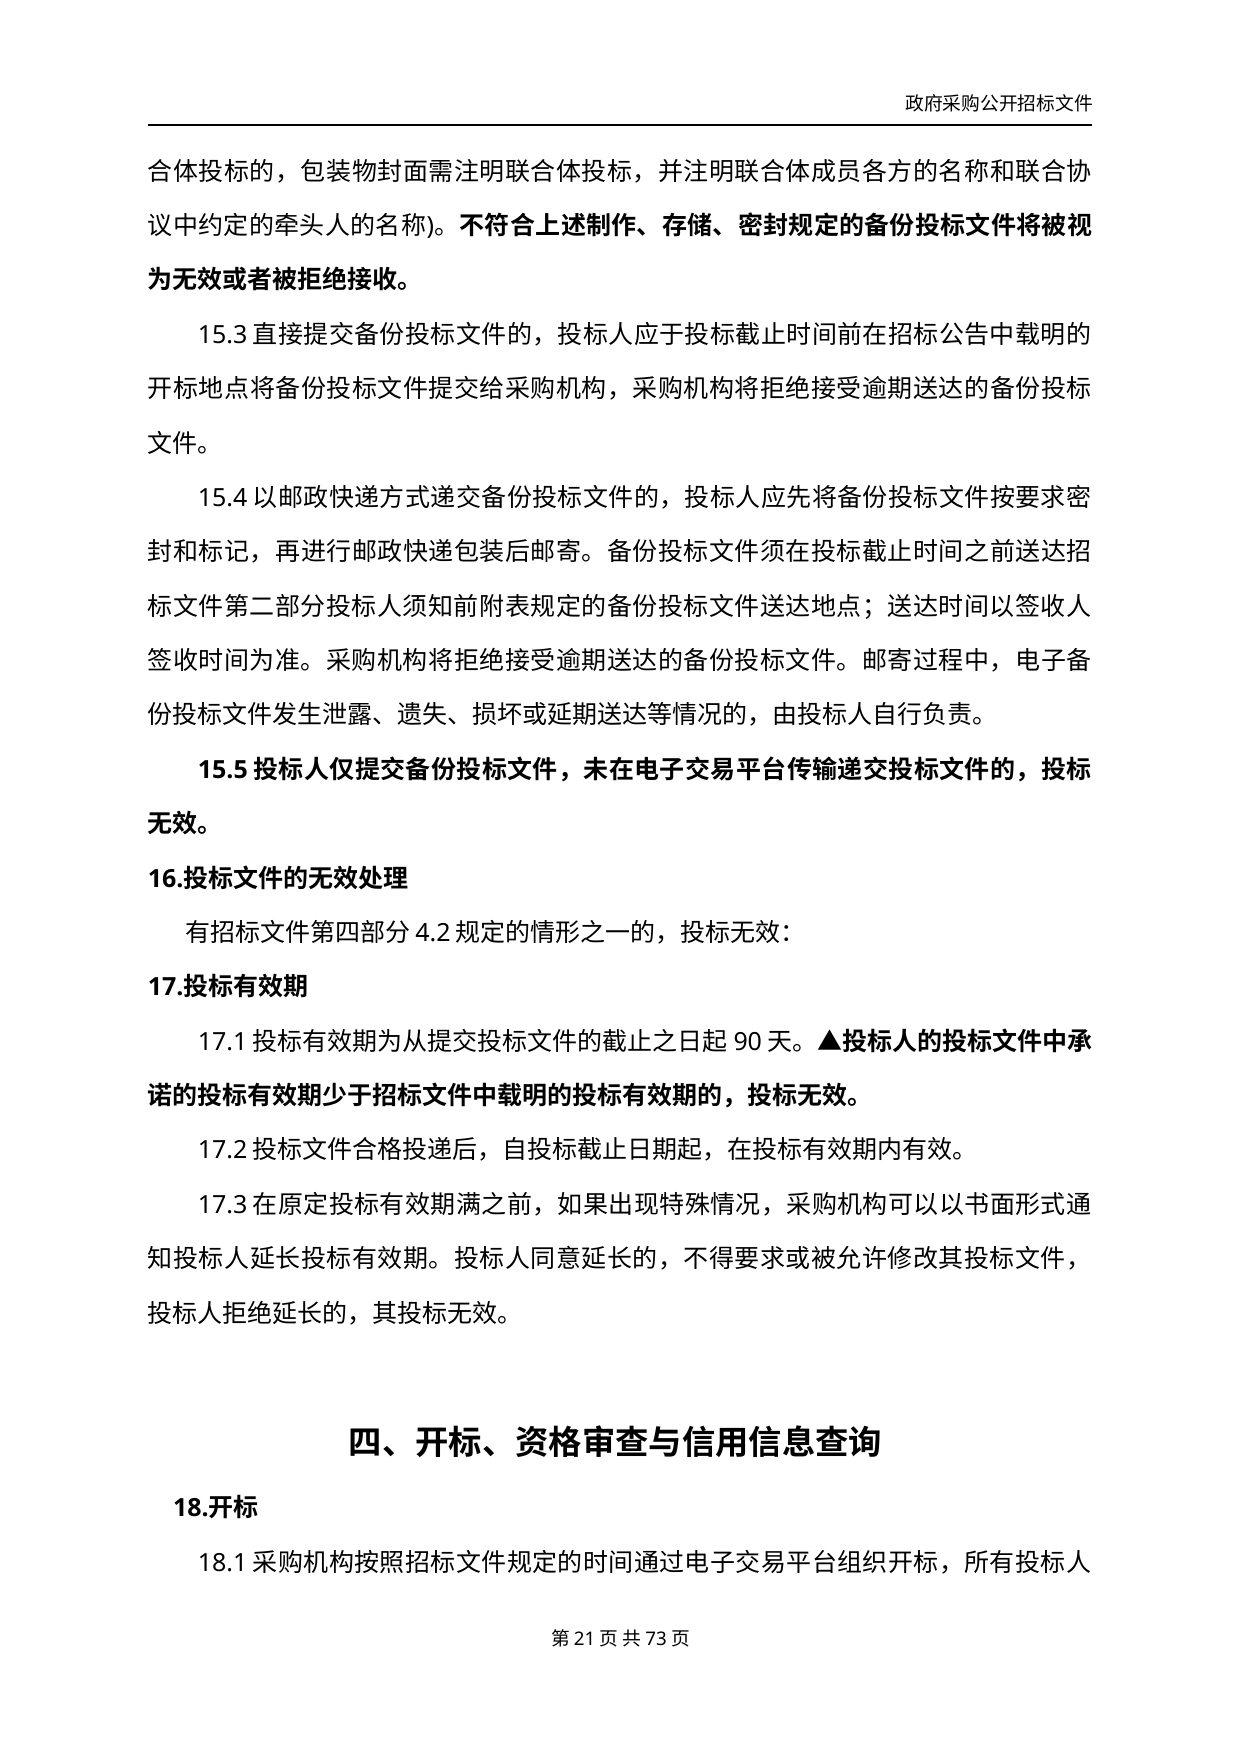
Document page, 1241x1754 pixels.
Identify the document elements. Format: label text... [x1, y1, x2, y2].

text 15.3直接提交备份投标文件的，投标人应于投标截止时间前在招标公告中载明的开标地点将备份投标文件提交给采购机构，采购机构将拒绝接受逾期送达的备份投标文件。 [148, 314, 1092, 459]
text 四、开标、资格审查与信用信息查询 [148, 1416, 1092, 1464]
text 18.开标 [148, 1488, 1092, 1524]
text 15.4以邮政快递方式递交备份投标文件的，投标人应先将备份投标文件按要求密封和标记，再进行邮政快递包装后邮寄。备份投标文件须在投标截止时间之前送达招标文件第二部分投标人须知前附表规定的备份投标文件送达地点；送达时间以签收人签收时间为准。采购机构将拒绝接受逾期送达的备份投标文件。邮寄过程中，电子备份投标文件发生泄露、遗失、损坏或延期送达等情况的，由投标人自行负责。 [148, 477, 1092, 731]
text 有招标文件第四部分4.2规定的情形之一的，投标无效： [148, 912, 1092, 949]
text 16.投标文件的无效处理 [148, 858, 1092, 894]
text 17.2投标文件合格投递后，自投标截止日期起，在投标有效期内有效。 [148, 1130, 1092, 1166]
text 17.3在原定投标有效期满之前，如果出现特殊情况，采购机构可以以书面形式通知投标人延长投标有效期。投标人同意延长的，不得要求或被允许修改其投标文件，投标人拒绝延长的，其投标无效。 [148, 1184, 1092, 1329]
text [148, 1542, 1092, 1578]
text 17.投标有效期 [148, 967, 1092, 1003]
text 15.5投标人仅提交备份投标文件，未在电子交易平台传输递交投标文件的，投标无效。 [148, 749, 1092, 840]
text 17.1投标有效期为从提交投标文件的截止之日起90天。▲投标人的投标文件中承诺的投标有效期少于招标文件中载明的投标有效期的，投标无效。 [148, 1021, 1092, 1112]
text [148, 151, 1092, 296]
